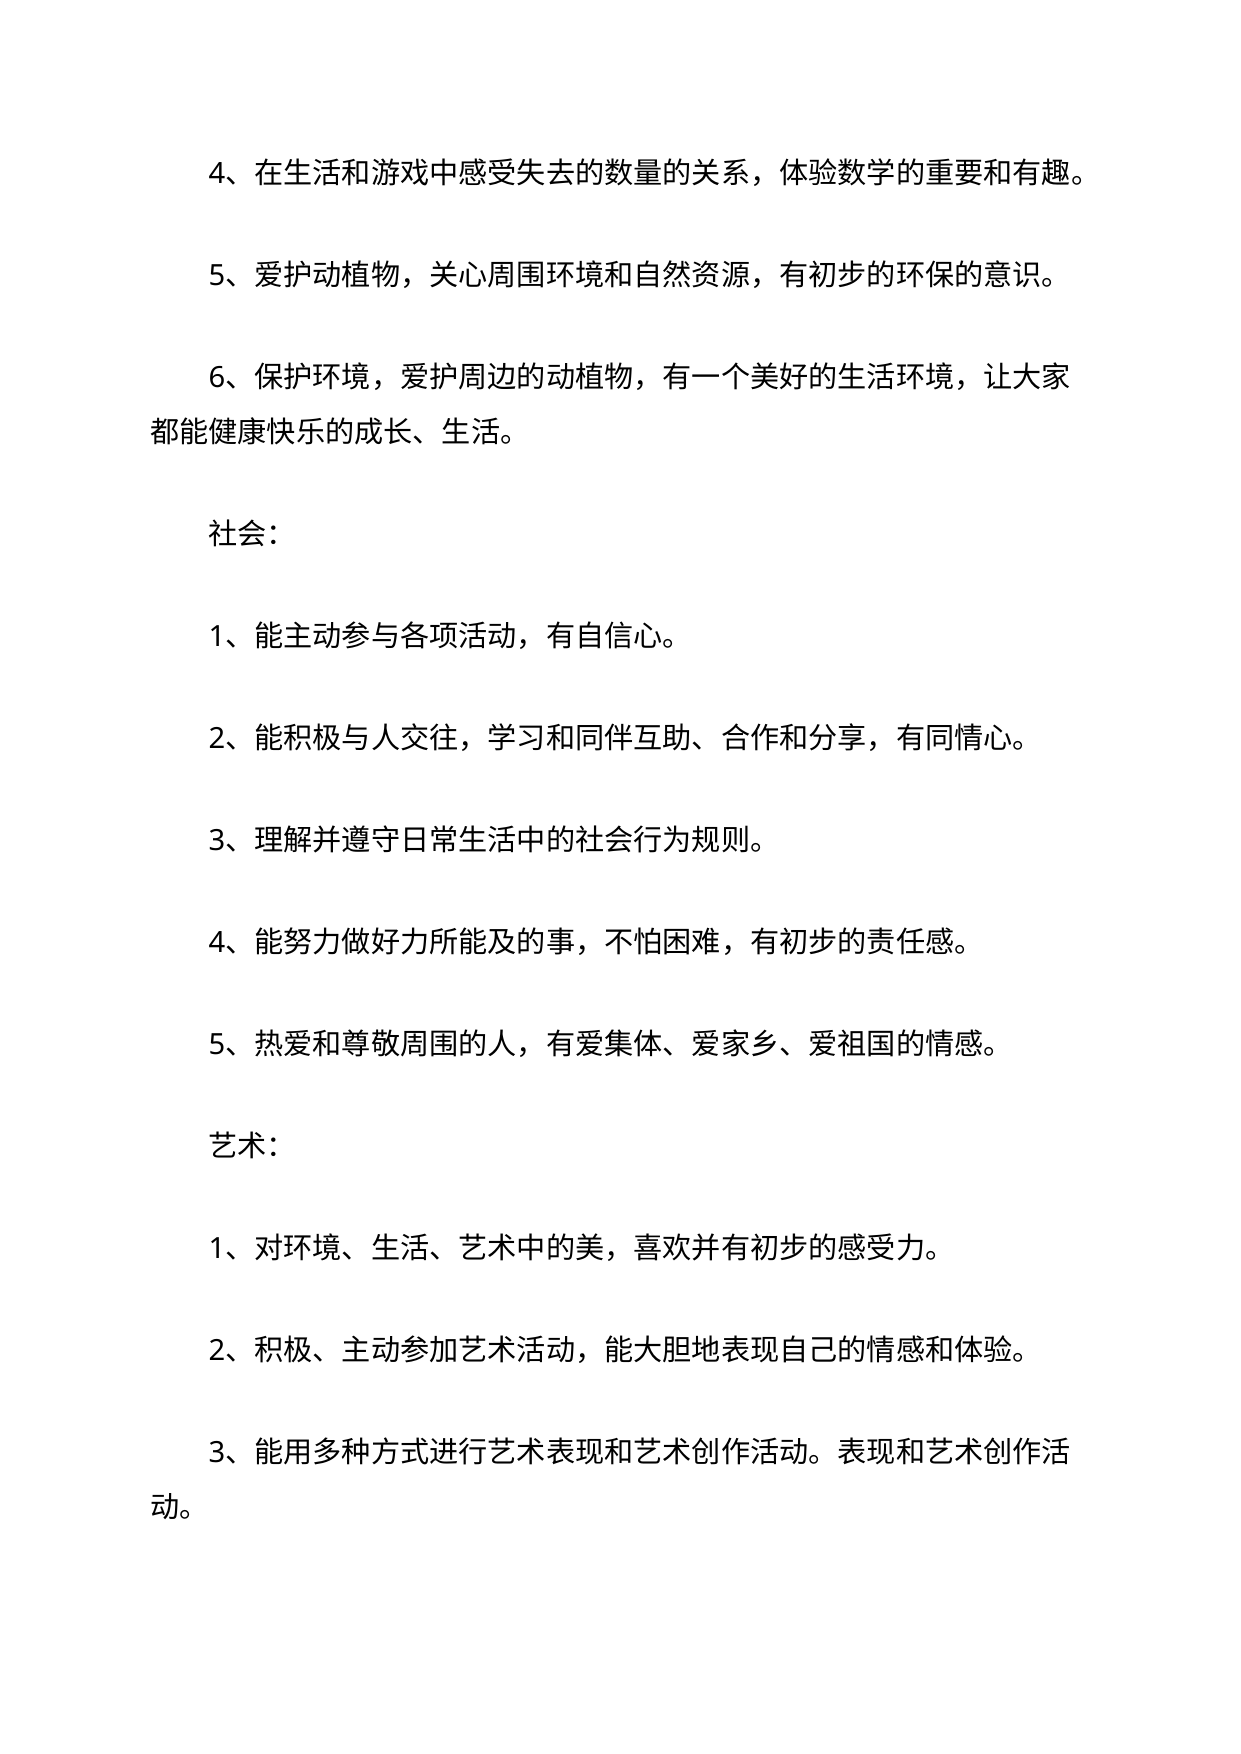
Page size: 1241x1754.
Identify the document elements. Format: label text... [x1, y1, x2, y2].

text 5、爱护动植物，关心周围环境和自然资源，有初步的环保的意识。 [150, 252, 1090, 294]
text 2、能积极与人交往，学习和同伴互助、合作和分享，有同情心。 [150, 714, 1090, 757]
text 3、理解并遵守日常生活中的社会行为规则。 [150, 816, 1090, 859]
text 社会： [150, 511, 1090, 553]
text 3、能用多种方式进行艺术表现和艺术创作活动。表现和艺术创作活动。 [150, 1428, 1090, 1525]
text 6、保护环境，爱护周边的动植物，有一个美好的生活环境，让大家都能健康快乐的成长、生活。 [150, 354, 1090, 451]
text 1、对环境、生活、艺术中的美，喜欢并有初步的感受力。 [150, 1224, 1090, 1267]
text 5、热爱和尊敬周围的人，有爱集体、爱家乡、爱祖国的情感。 [150, 1020, 1090, 1063]
text 1、能主动参与各项活动，有自信心。 [150, 612, 1090, 655]
text 2、积极、主动参加艺术活动，能大胆地表现自己的情感和体验。 [150, 1326, 1090, 1368]
text 4、在生活和游戏中感受失去的数量的关系，体验数学的重要和有趣。 [150, 150, 1090, 192]
text 4、能努力做好力所能及的事，不怕困难，有初步的责任感。 [150, 918, 1090, 961]
text 艺术： [150, 1122, 1090, 1165]
